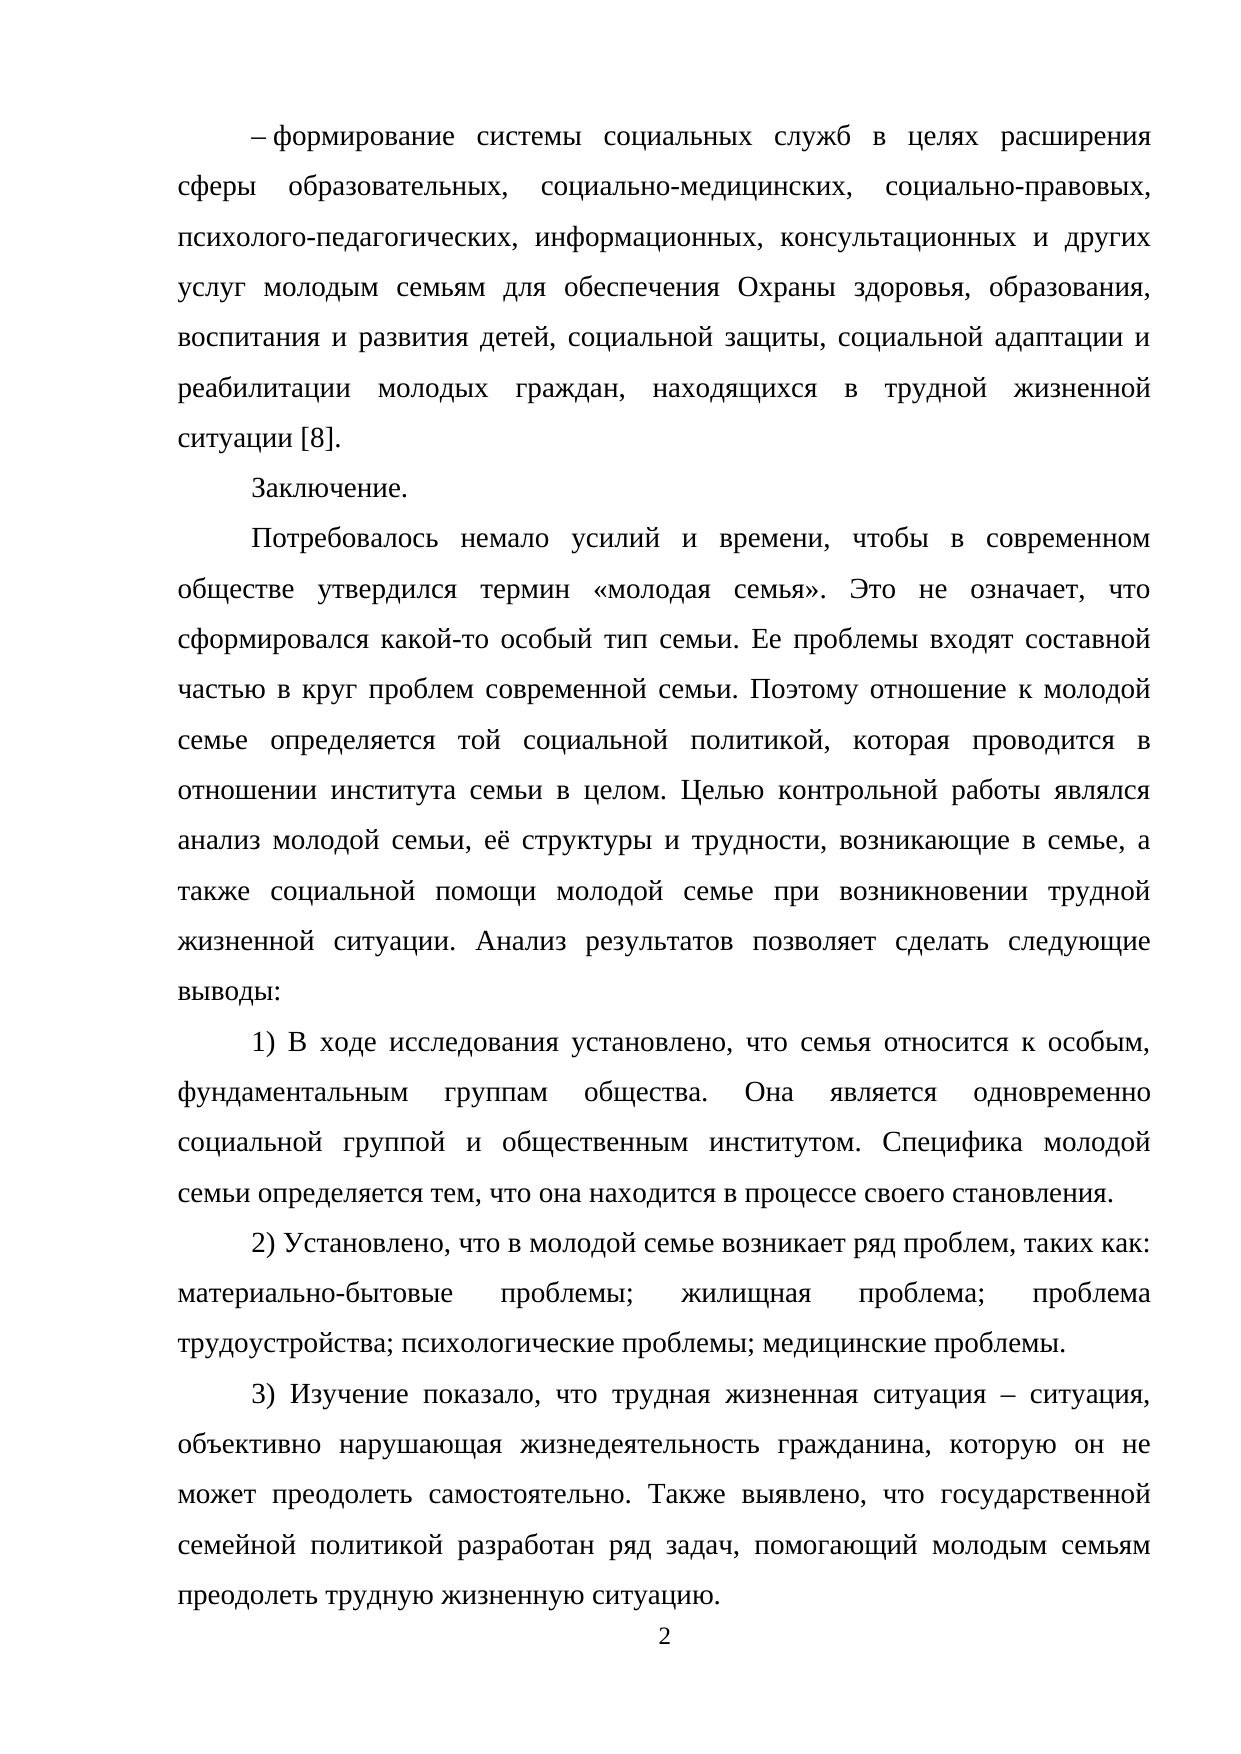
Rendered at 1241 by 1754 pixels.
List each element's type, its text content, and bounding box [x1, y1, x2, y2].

text – формирование системы социальных служб в целях расширения сферы образовательных, социально-медицинских, социально-правовых, психолого-педагогических, информационных, консультационных и других услуг молодым семьям для обеспечения Охраны здоровья, образования, воспитания и развития детей, социальной защиты, социальной адаптации и реабилитации молодых граждан, находящихся в трудной жизненной ситуации [8]. [177, 118, 1152, 453]
text Потребовалось немало усилий и времени, чтобы в современном обществе утвердился термин «молодая семья». Это не означает, что сформировался какой-то особый тип семьи. Ее проблемы входят составной частью в круг проблем современной семьи. Поэтому отношение к молодой семье определяется той социальной политикой, которая проводится в отношении института семьи в целом. Целью контрольной работы являлся анализ молодой семьи, её структуры и трудности, возникающие в семье, а также социальной помощи молодой семье при возникновении трудной жизненной ситуации. Анализ результатов позволяет сделать следующие выводы: [177, 521, 1152, 1007]
list 3) Изучение показало, что трудная жизненная ситуация – ситуация, объективно нарушающая жизнедеятельность гражданина, которую он не может преодолеть самостоятельно. Также выявлено, что государственной семейной политикой разработан ряд задач, помогающий молодым семьям преодолеть трудную жизненную ситуацию. [177, 1376, 1152, 1611]
text 1) В ходе исследования установлено, что семья относится к особым, фундаментальным группам общества. Она является одновременно социальной группой и общественным институтом. Специфика молодой семьи определяется тем, что она находится в процессе своего становления. [177, 1024, 1152, 1208]
text Заключение. [177, 470, 1152, 504]
text 2) Установлено, что в молодой семье возникает ряд проблем, таких как: материально-бытовые проблемы; жилищная проблема; проблема трудоустройства; психологические проблемы; медицинские проблемы. [177, 1225, 1152, 1359]
